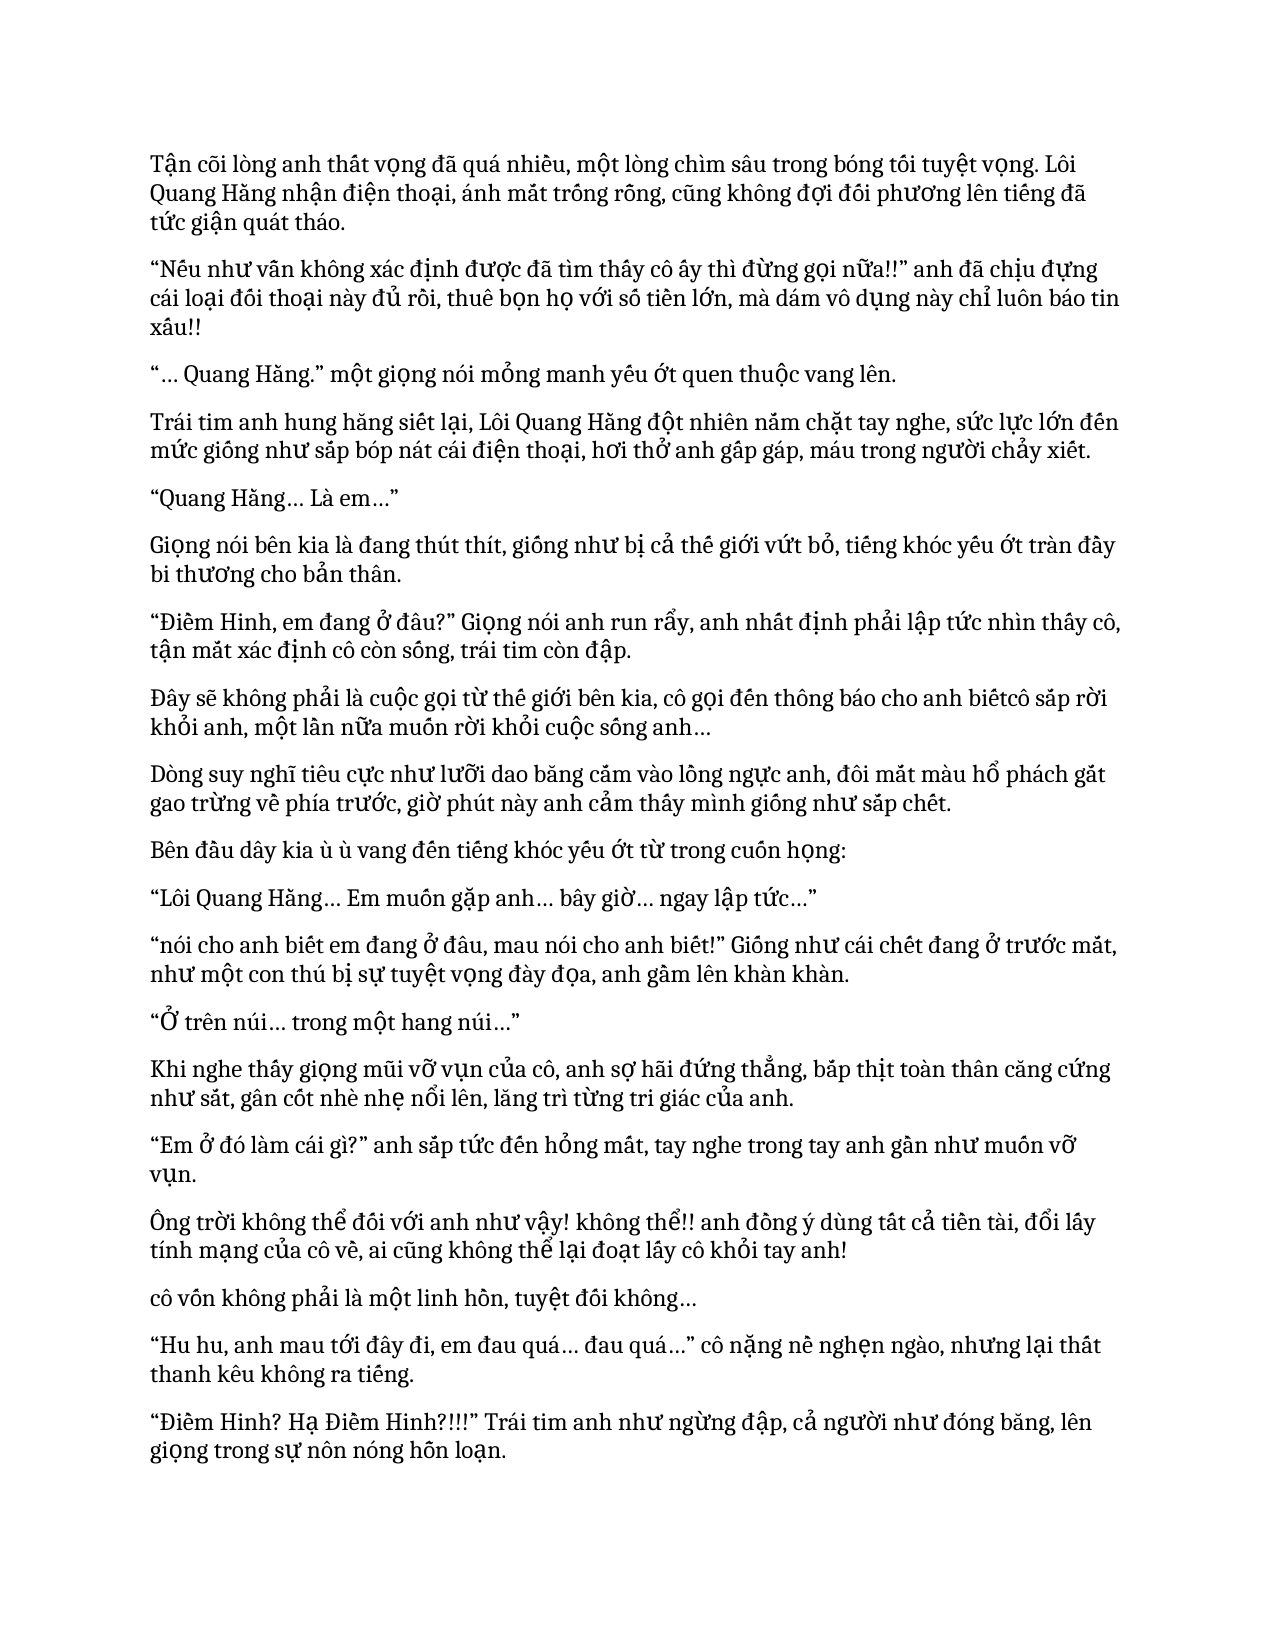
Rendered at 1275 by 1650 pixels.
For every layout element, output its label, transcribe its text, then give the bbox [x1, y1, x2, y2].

text “Quang Hằng… Là em…” [150, 484, 1125, 512]
text “… Quang Hằng.” một giọng nói mỏng manh yếu ớt quen thuộc vang lên. [150, 360, 1125, 389]
text Khi nghe thấy giọng mũi vỡ vụn của cô, anh sợ hãi đứng thẳng, bắp thịt toàn thân căng cứng như sắt, gân cốt nhè nhẹ nổi lên, lăng trì từng tri giác của anh. [150, 1055, 1125, 1112]
text Dòng suy nghĩ tiêu cực như lưỡi dao băng cắm vào lồng ngực anh, đôi mắt màu hổ phách gắt gao trừng về phía trước, giờ phút này anh cảm thấy mình giống như sắp chết. [150, 760, 1125, 817]
text “Nếu như vẫn không xác định được đã tìm thấy cô ấy thì đừng gọi nữa!!” anh đã chịu đựng cái loại đối thoại này đủ rồi, thuê bọn họ với số tiền lớn, mà dám vô dụng này chỉ luôn báo tin xấu!! [150, 255, 1125, 341]
text “Điềm Hinh? Hạ Điềm Hinh?!!!” Trái tim anh như ngừng đập, cả người như đóng băng, lên giọng trong sự nôn nóng hỗn loạn. [150, 1407, 1125, 1465]
text “Hu hu, anh mau tới đây đi, em đau quá… đau quá…” cô nặng nề nghẹn ngào, nhưng lại thất thanh kêu không ra tiếng. [150, 1331, 1125, 1389]
text Đây sẽ không phải là cuộc gọi từ thế giới bên kia, cô gọi đến thông báo cho anh biếtcô sắp rời khỏi anh, một lần nữa muốn rời khỏi cuộc sống anh… [150, 684, 1125, 741]
text Trái tim anh hung hăng siết lại, Lôi Quang Hằng đột nhiên nắm chặt tay nghe, sức lực lớn đến mức giống như sắp bóp nát cái điện thoại, hơi thở anh gấp gáp, máu trong người chảy xiết. [150, 407, 1125, 465]
text Giọng nói bên kia là đang thút thít, giống như bị cả thế giới vứt bỏ, tiếng khóc yếu ớt tràn đầy bi thương cho bản thân. [150, 531, 1125, 589]
text “nói cho anh biết em đang ở đâu, mau nói cho anh biết!” Giống như cái chết đang ở trước mắt, như một con thú bị sự tuyệt vọng đày đọa, anh gầm lên khàn khàn. [150, 931, 1125, 989]
text “Lôi Quang Hằng… Em muốn gặp anh… bây giờ… ngay lập tức…” [150, 884, 1125, 912]
text cô vốn không phải là một linh hồn, tuyệt đối không… [150, 1284, 1125, 1312]
text Tận cõi lòng anh thất vọng đã quá nhiều, một lòng chìm sâu trong bóng tối tuyệt vọng. Lôi Quang Hằng nhận điện thoại, ánh mắt trống rỗng, cũng không đợi đối phương lên tiếng đã tức giận quát tháo. [150, 150, 1125, 236]
text Bên đầu dây kia ù ù vang đến tiếng khóc yếu ớt từ trong cuốn họng: [150, 836, 1125, 865]
text “Em ở đó làm cái gì?” anh sắp tức đến hỏng mất, tay nghe trong tay anh gần như muốn vỡ vụn. [150, 1131, 1125, 1189]
text “Ở trên núi… trong một hang núi…” [150, 1007, 1125, 1036]
text Ông trời không thể đối với anh như vậy! không thể!! anh đồng ý dùng tất cả tiền tài, đổi lấy tính mạng của cô về, ai cũng không thể lại đoạt lấy cô khỏi tay anh! [150, 1207, 1125, 1265]
text “Điềm Hinh, em đang ở đâu?” Giọng nói anh run rẩy, anh nhất định phải lập tức nhìn thấy cô, tận mắt xác định cô còn sống, trái tim còn đập. [150, 607, 1125, 665]
